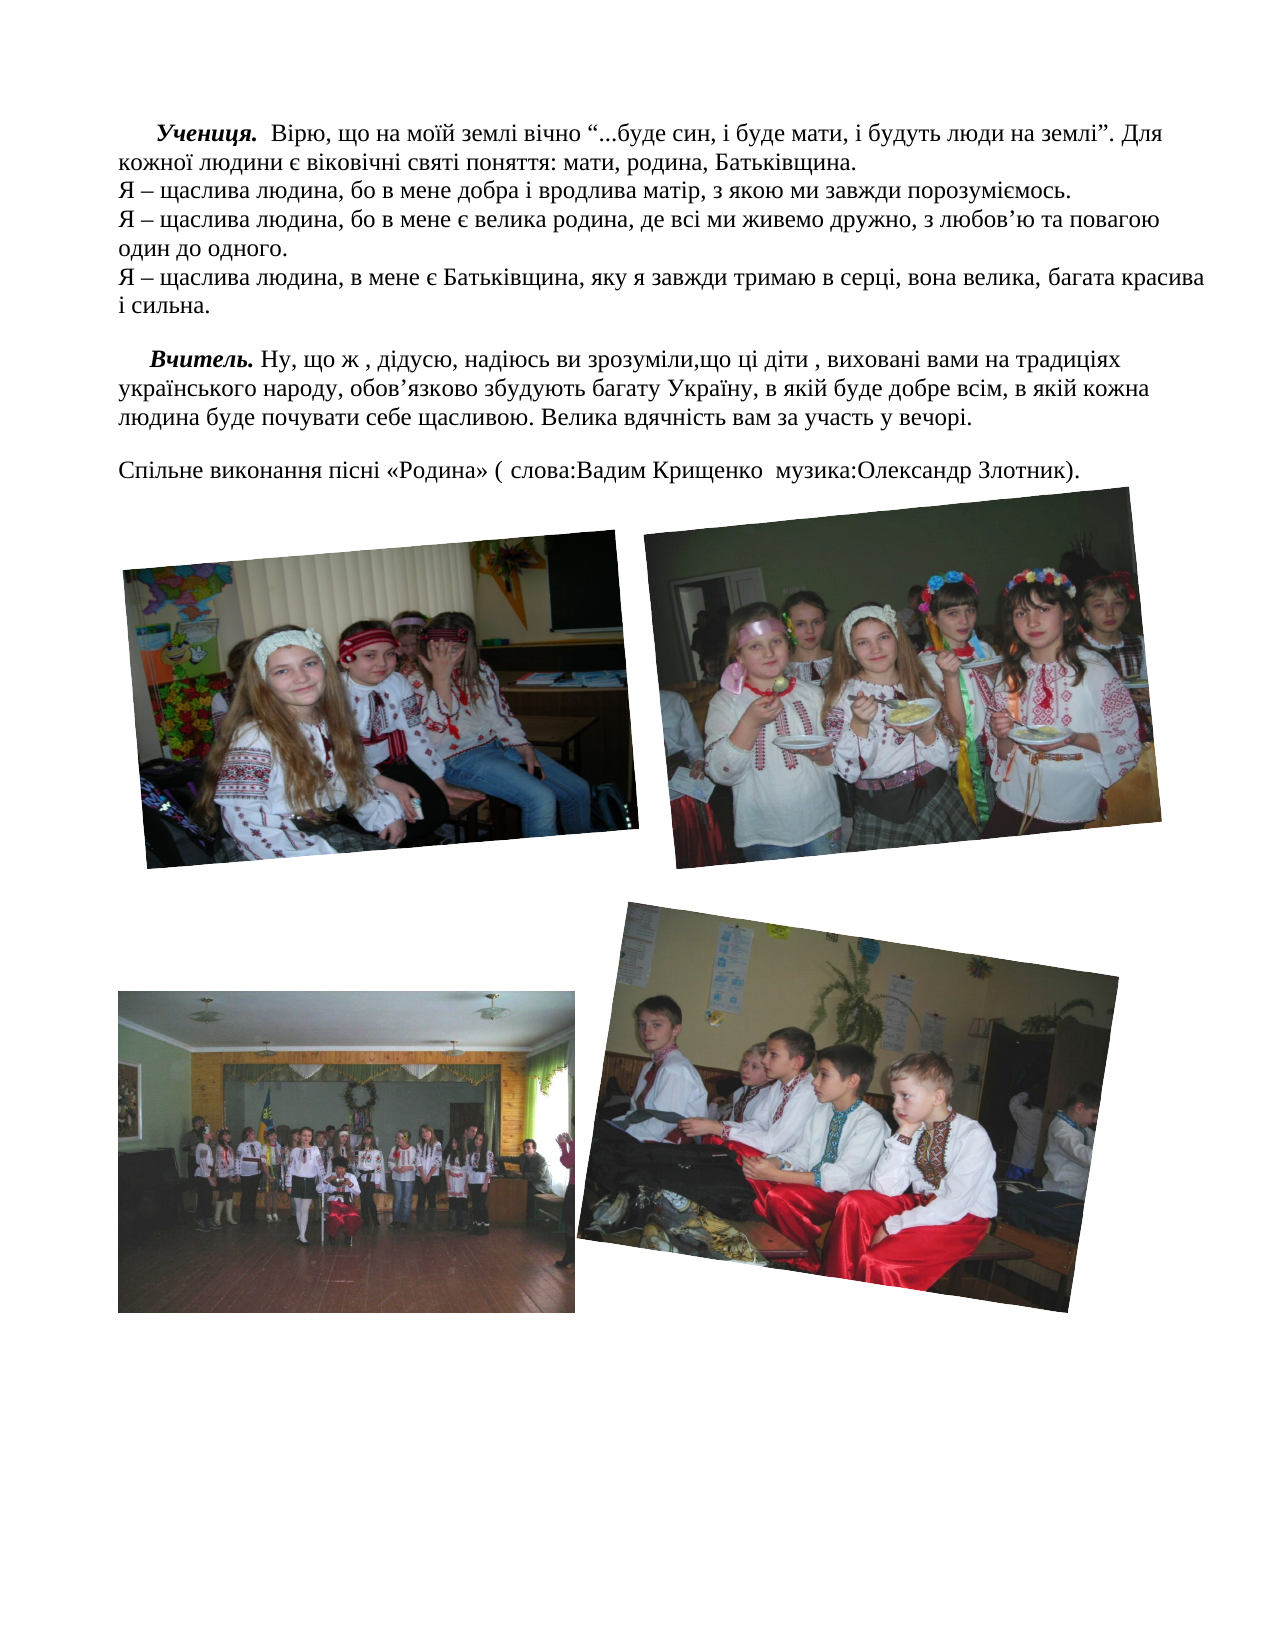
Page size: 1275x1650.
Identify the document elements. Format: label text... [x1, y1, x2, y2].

text Вчитель. Ну, що ж , дідусю, надіюсь ви зрозуміли,що ці діти , виховані вами на традиціях українського народу, обов’язково збудують багату Україну, в якій буде добре всім, в якій кожна людина буде почувати себе щасливою. Велика вдячність вам за участь у вечорі. [118, 344, 1216, 431]
picture [644, 487, 1161, 869]
picture [577, 902, 1119, 1312]
text Учениця. Вірю, що на моїй землі вічно “...буде син, і буде мати, і будуть люди на землі”. Для кожної людини є віковічні святі поняття: мати, родина, Батьківщина. Я – щаслива людина, бо в мене добра і вродлива матір, з якою ми завжди порозуміємось. Я – щаслива людина, бо в мене є велика родина, де всі ми живемо дружно, з любов’ю та повагою один до одного. Я – щаслива людина, в мене є Батьківщина, яку я завжди тримаю в серці, вона велика, багата красива і сильна. [118, 118, 1216, 319]
picture [118, 991, 575, 1313]
picture [123, 530, 639, 869]
